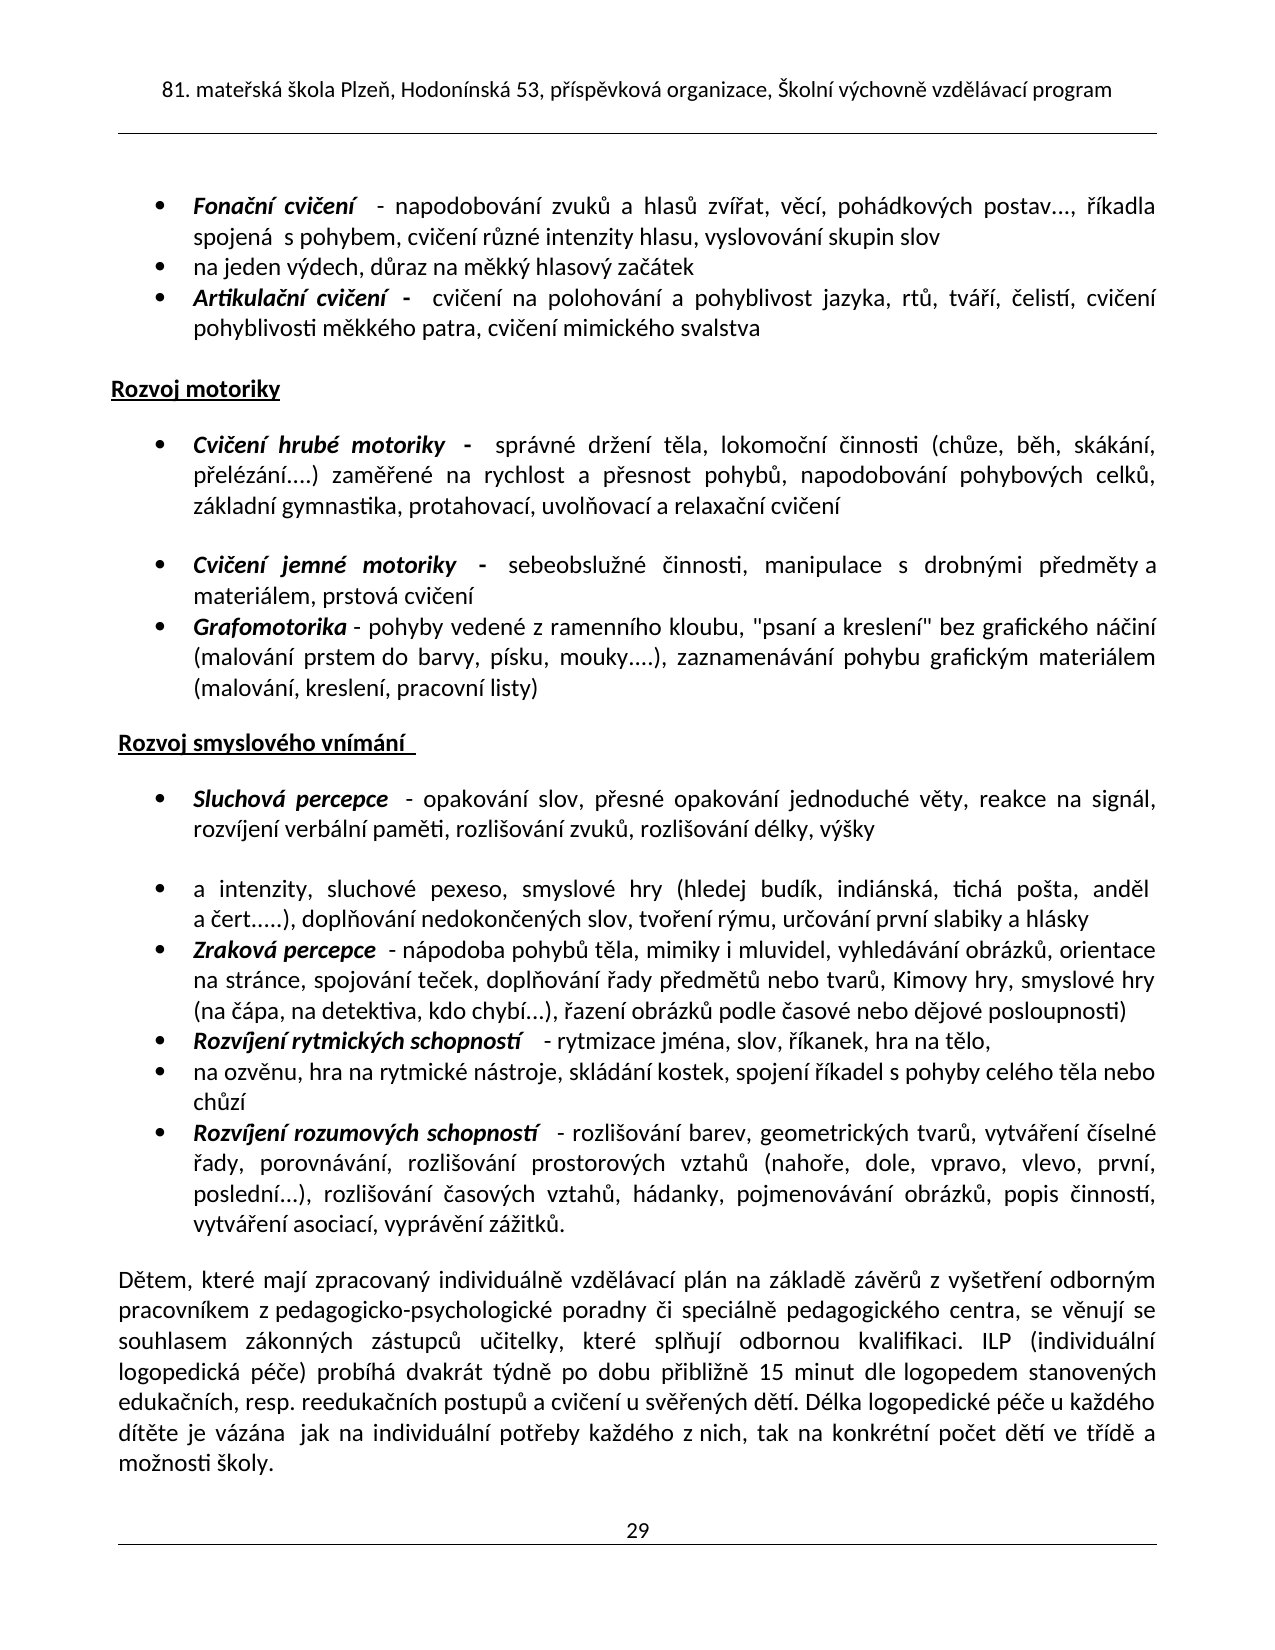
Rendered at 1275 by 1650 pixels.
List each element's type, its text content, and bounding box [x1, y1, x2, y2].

list Grafomotorika - pohyby vedené z ramenního kloubu, "psaní a kreslení" bez grafického náčiní (malování prstem do barvy, písku, mouky....), zaznamenávání pohybu grafickým materiálem (malování, kreslení, pracovní listy) [156, 611, 1157, 702]
list a intenzity, sluchové pexeso, smyslové hry (hledej budík, indiánská, tichá pošta, anděl a čert.....), doplňování nedokončených slov, tvoření rýmu, určování první slabiky a hlásky [156, 873, 1157, 934]
list Rozvíjení rozumových schopností - rozlišování barev, geometrických tvarů, vytváření číselné řady, porovnávání, rozlišování prostorových vztahů (nahoře, dole, vpravo, vlevo, první, poslední...), rozlišování časových vztahů, hádanky, pojmenovávání obrázků, popis činností, vytváření asociací, vyprávění zážitků. [156, 1117, 1157, 1239]
text Dětem, které mají zpracovaný individuálně vzdělávací plán na základě závěrů z vyšetření odborným pracovníkem z pedagogicko-psychologické poradny či speciálně pedagogického centra, se věnují se souhlasem zákonných zástupců učitelky, které splňují odbornou kvalifikaci. ILP (individuální logopedická péče) probíhá dvakrát týdně po dobu přibližně 15 minut dle logopedem stanovených edukačních, resp. reedukačních postupů a cvičení u svěřených dětí. Délka logopedické péče u každého dítěte je vázána jak na individuální potřeby každého z nich, tak na konkrétní počet dětí ve třídě a možnosti školy. [118, 1264, 1157, 1478]
text Rozvoj motoriky [111, 373, 1157, 404]
list Zraková percepce - nápodoba pohybů těla, mimiky i mluvidel, vyhledávání obrázků, orientace na stránce, spojování teček, doplňování řady předmětů nebo tvarů, Kimovy hry, smyslové hry (na čápa, na detektiva, kdo chybí...), řazení obrázků podle časové nebo dějové posloupnosti) [156, 934, 1157, 1026]
list Cvičení hrubé motoriky - správné držení těla, lokomoční činnosti (chůze, běh, skákání, přelézání....) zaměřené na rychlost a přesnost pohybů, napodobování pohybových celků, základní gymnastika, protahovací, uvolňovací a relaxační cvičení [156, 429, 1157, 520]
list Cvičení jemné motoriky - sebeobslužné činnosti, manipulace s drobnými předměty a materiálem, prstová cvičení [156, 549, 1157, 611]
list na jeden výdech, důraz na měkký hlasový začátek [156, 251, 1157, 282]
list Rozvíjení rytmických schopností - rytmizace jména, slov, říkanek, hra na tělo, [156, 1026, 1157, 1056]
list Artikulační cvičení - cvičení na polohování a pohyblivost jazyka, rtů, tváří, čelistí, cvičení pohyblivosti měkkého patra, cvičení mimického svalstva [156, 282, 1157, 343]
list na ozvěnu, hra na rytmické nástroje, skládání kostek, spojení říkadel s pohyby celého těla nebo chůzí [156, 1056, 1157, 1117]
text Rozvoj smyslového vnímání [118, 727, 1157, 758]
list Fonační cvičení - napodobování zvuků a hlasů zvířat, věcí, pohádkových postav..., říkadla spojená s pohybem, cvičení různé intenzity hlasu, vyslovování skupin slov [156, 190, 1157, 251]
list Sluchová percepce - opakování slov, přesné opakování jednoduché věty, reakce na signál, rozvíjení verbální paměti, rozlišování zvuků, rozlišování délky, výšky [156, 783, 1157, 844]
